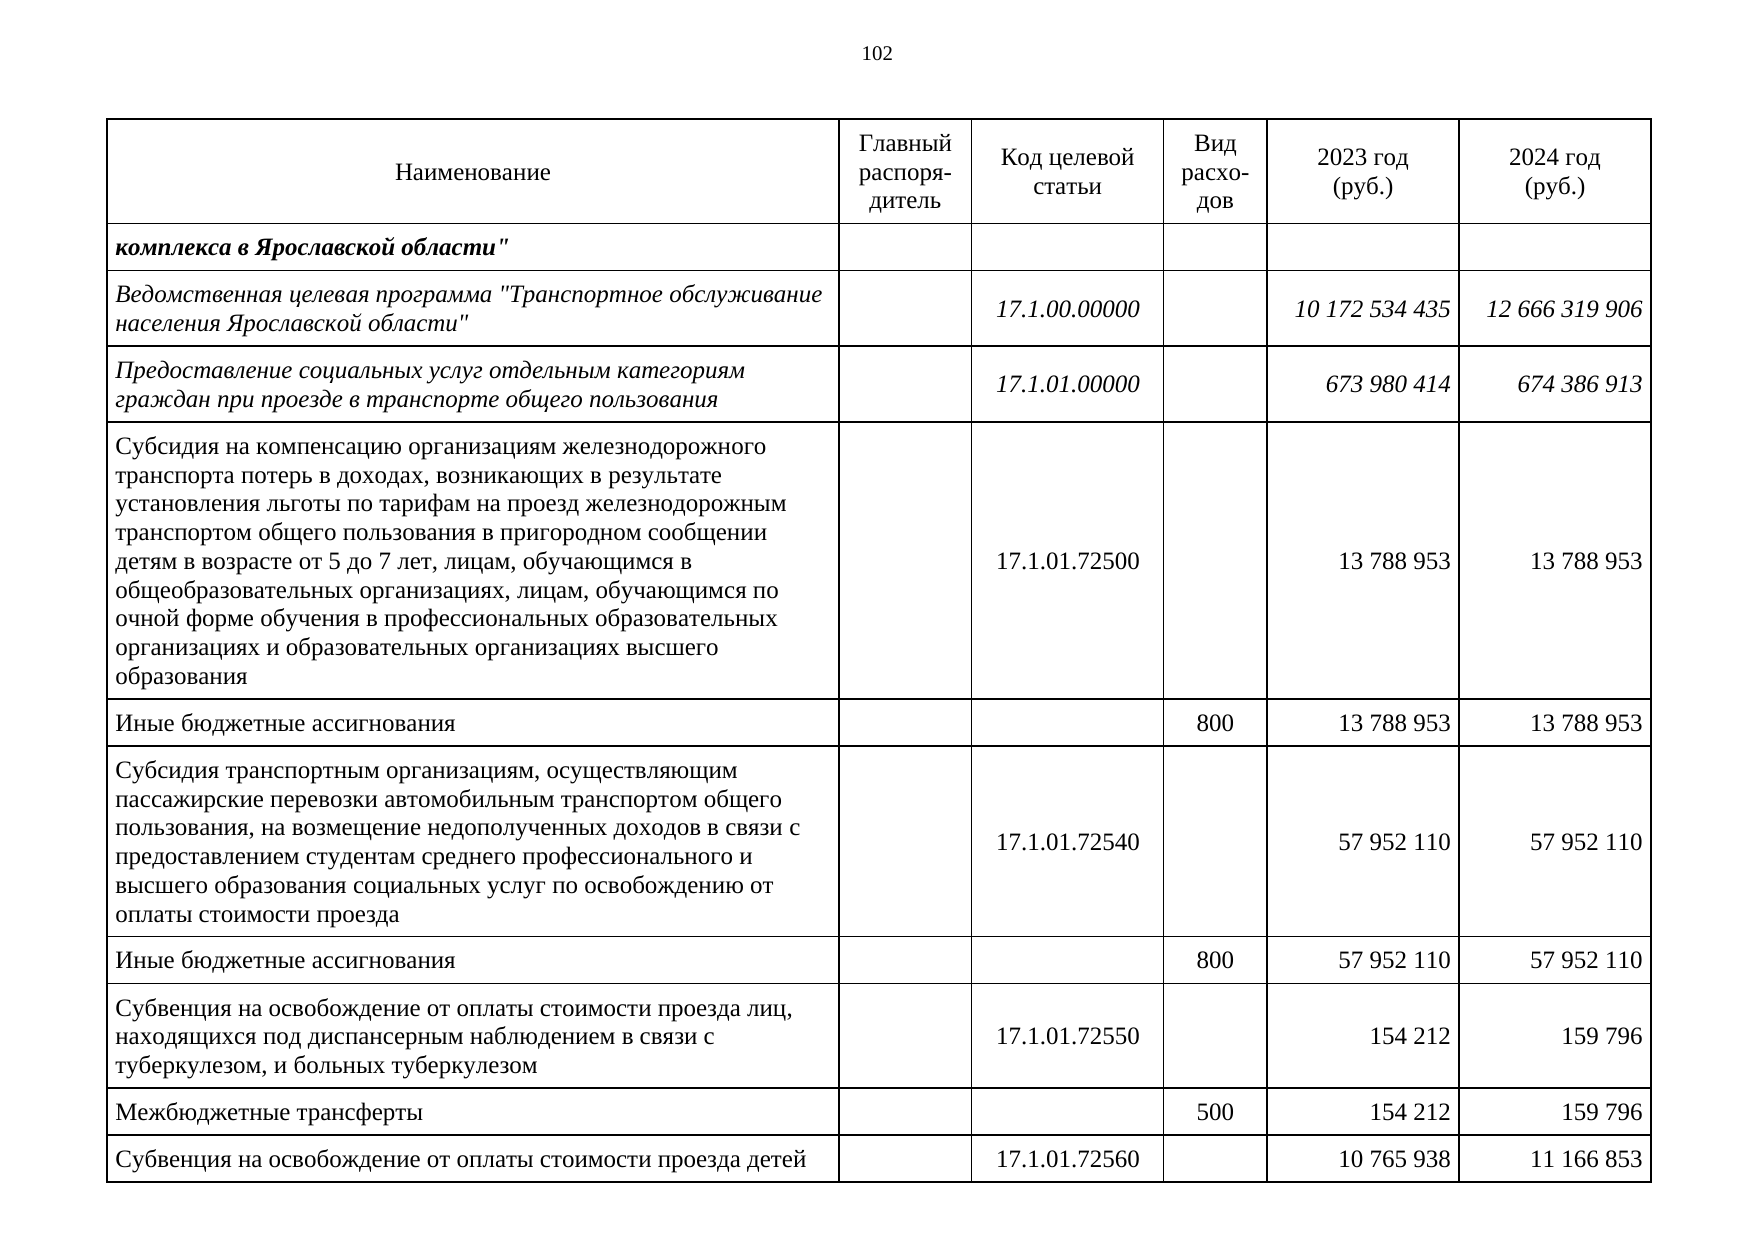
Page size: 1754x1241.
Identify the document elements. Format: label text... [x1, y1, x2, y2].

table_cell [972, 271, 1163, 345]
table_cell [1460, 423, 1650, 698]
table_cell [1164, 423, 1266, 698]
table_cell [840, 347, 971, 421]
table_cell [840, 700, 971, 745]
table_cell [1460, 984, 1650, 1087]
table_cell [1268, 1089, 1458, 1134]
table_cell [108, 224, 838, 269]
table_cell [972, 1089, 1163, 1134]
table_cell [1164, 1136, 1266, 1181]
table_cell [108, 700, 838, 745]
table_header Наименование [108, 120, 838, 223]
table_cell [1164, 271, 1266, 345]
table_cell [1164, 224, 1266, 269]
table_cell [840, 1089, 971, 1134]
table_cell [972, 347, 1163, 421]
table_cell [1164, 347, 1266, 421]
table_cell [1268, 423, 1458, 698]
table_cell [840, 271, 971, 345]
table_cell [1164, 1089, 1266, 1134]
table_header 2023 год (руб.) [1268, 120, 1458, 223]
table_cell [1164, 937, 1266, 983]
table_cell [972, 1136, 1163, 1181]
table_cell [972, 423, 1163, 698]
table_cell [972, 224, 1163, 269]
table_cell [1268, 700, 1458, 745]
table_header 2024 год (руб.) [1460, 120, 1650, 223]
table_header Вид расхо- дов [1164, 120, 1266, 223]
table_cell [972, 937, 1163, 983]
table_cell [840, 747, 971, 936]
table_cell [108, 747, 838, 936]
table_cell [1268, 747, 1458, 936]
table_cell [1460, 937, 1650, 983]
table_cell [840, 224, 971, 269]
table_header Главный распоря-дитель [840, 120, 971, 223]
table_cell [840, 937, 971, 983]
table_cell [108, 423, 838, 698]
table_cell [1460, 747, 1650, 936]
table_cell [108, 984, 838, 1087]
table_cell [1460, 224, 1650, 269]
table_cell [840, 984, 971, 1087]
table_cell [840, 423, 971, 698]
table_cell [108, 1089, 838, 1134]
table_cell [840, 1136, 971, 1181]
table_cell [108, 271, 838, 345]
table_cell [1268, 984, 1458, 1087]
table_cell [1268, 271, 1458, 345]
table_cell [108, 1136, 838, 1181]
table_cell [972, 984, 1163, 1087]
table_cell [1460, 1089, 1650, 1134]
table_header Код целевой статьи [972, 120, 1163, 223]
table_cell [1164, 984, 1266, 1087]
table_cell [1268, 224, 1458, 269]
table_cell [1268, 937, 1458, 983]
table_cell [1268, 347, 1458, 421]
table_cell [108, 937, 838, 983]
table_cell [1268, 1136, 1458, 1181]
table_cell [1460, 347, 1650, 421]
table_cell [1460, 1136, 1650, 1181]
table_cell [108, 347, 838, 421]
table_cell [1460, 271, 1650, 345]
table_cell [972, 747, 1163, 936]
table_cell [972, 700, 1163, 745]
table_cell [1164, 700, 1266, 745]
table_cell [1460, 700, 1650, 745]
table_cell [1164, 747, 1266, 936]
